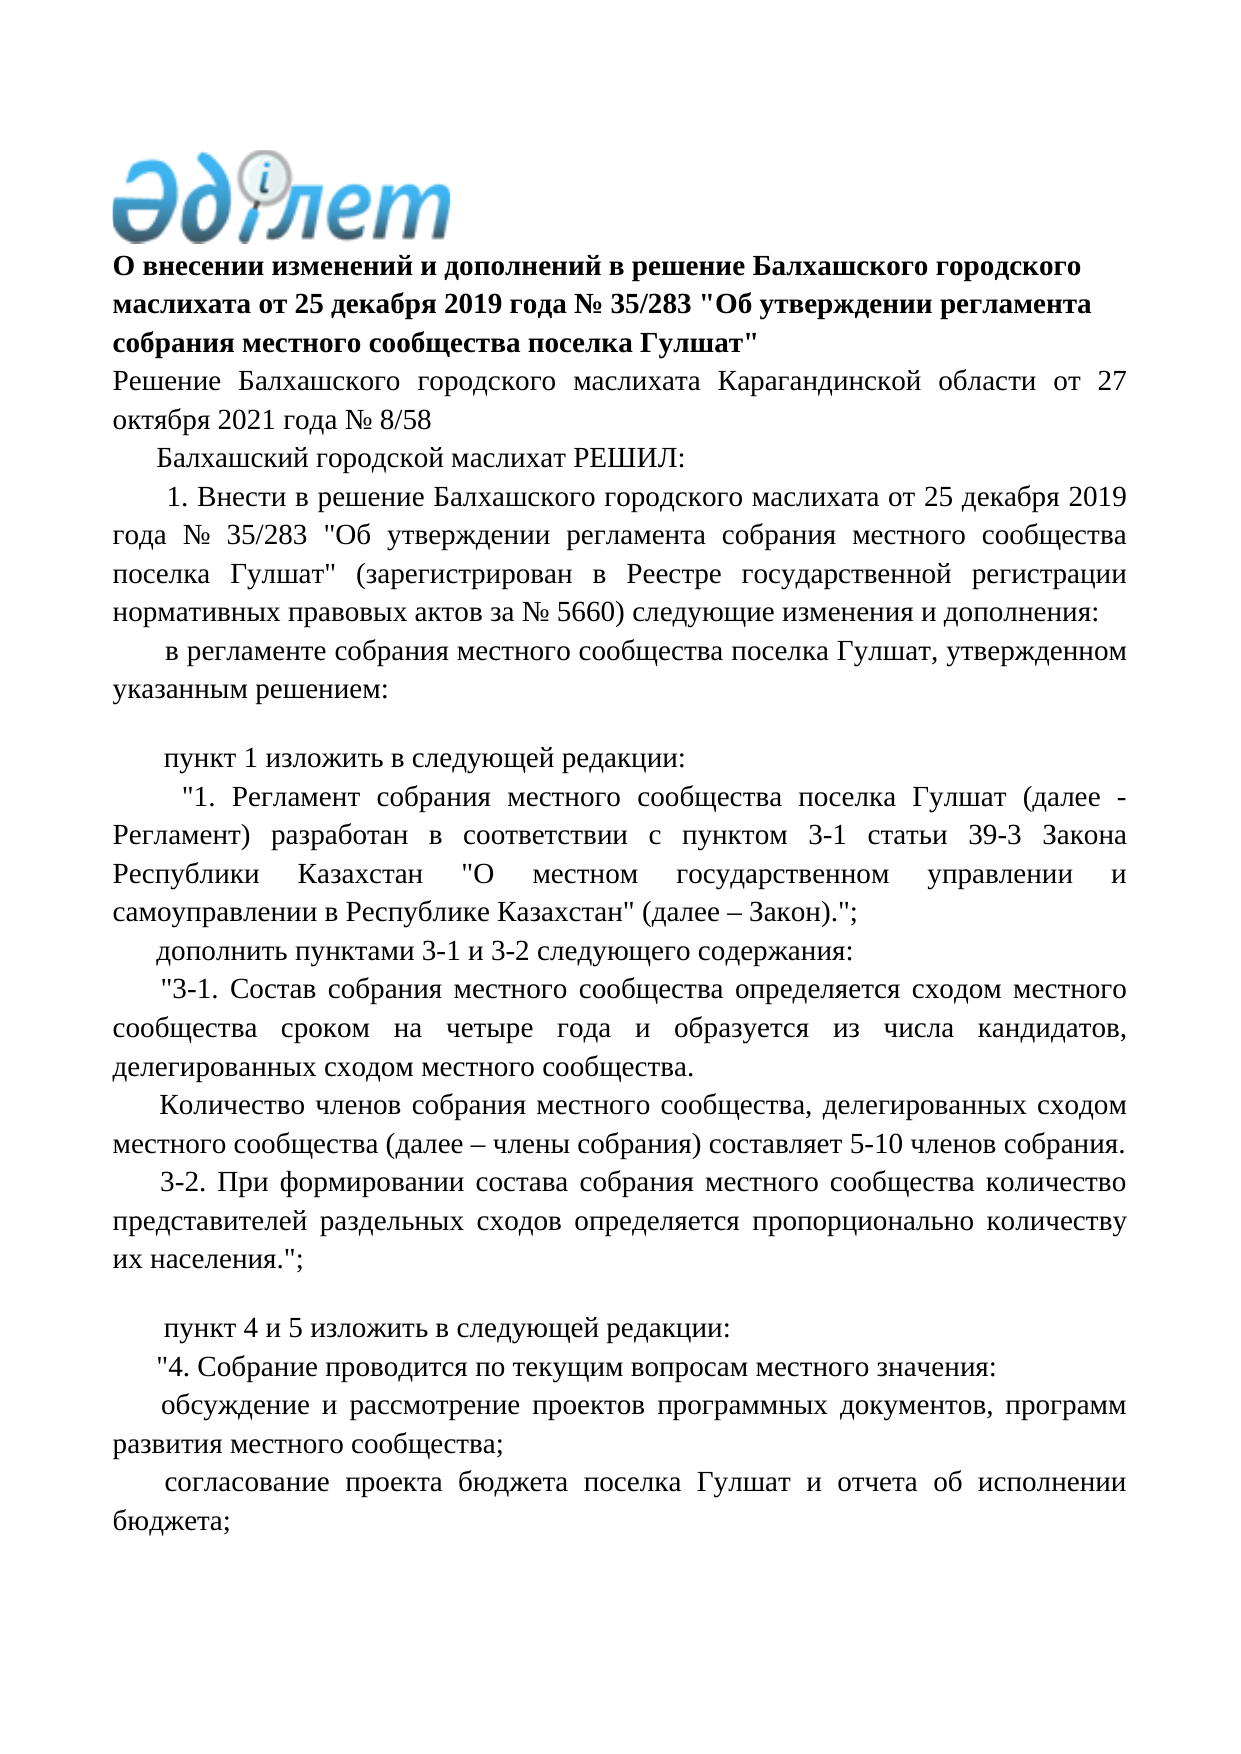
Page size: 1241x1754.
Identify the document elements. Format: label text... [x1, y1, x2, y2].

text согласование проекта бюджета поселка Гулшат и отчета об исполнении бюджета; [112, 1464, 1128, 1536]
text 3-2. При формировании состава собрания местного сообщества количество представителей раздельных сходов определяется пропорционально количеству их населения."; [112, 1164, 1128, 1275]
text "4. Собрание проводится по текущим вопросам местного значения: [112, 1349, 1128, 1382]
text Количество членов собрания местного сообщества, делегированных сходом местного сообщества (далее – члены собрания) составляет 5-10 членов собрания. [112, 1087, 1128, 1159]
picture [112, 150, 451, 244]
text обсуждение и рассмотрение проектов программных документов, программ развития местного сообщества; [112, 1387, 1128, 1459]
text в регламенте собрания местного сообщества поселка Гулшат, утвержденном указанным решением: [112, 633, 1128, 705]
text Решение Балхашского городского маслихата Карагандинской области от 27 октября 2021 года № 8/58 [112, 363, 1128, 435]
text 1. Внести в решение Балхашского городского маслихата от 25 декабря 2019 года № 35/283 "Об утверждении регламента собрания местного сообщества поселка Гулшат" (зарегистрирован в Реестре государственной регистрации нормативных правовых актов за № 5660) следующие изменения и дополнения: [112, 479, 1128, 628]
text дополнить пунктами 3-1 и 3-2 следующего содержания: [112, 933, 1128, 967]
text Балхашский городской маслихат РЕШИЛ: [112, 440, 1128, 474]
text пункт 4 и 5 изложить в следующей редакции: [112, 1310, 1128, 1344]
text О внесении изменений и дополнений в решение Балхашского городского маслихата от 25 декабря 2019 года № 35/283 "Об утверждении регламента собрания местного сообщества поселка Гулшат" [112, 248, 1128, 358]
text пункт 1 изложить в следующей редакции: [112, 740, 1128, 774]
text "3-1. Состав собрания местного сообщества определяется сходом местного сообщества сроком на четыре года и образуется из числа кандидатов, делегированных сходом местного сообщества. [112, 972, 1128, 1082]
text "1. Регламент собрания местного сообщества поселка Гулшат (далее - Регламент) разработан в соответствии с пунктом 3-1 статьи 39-3 Закона Республики Казахстан "О местном государственном управлении и самоуправлении в Республике Казахстан" (далее – Закон)."; [112, 779, 1128, 928]
